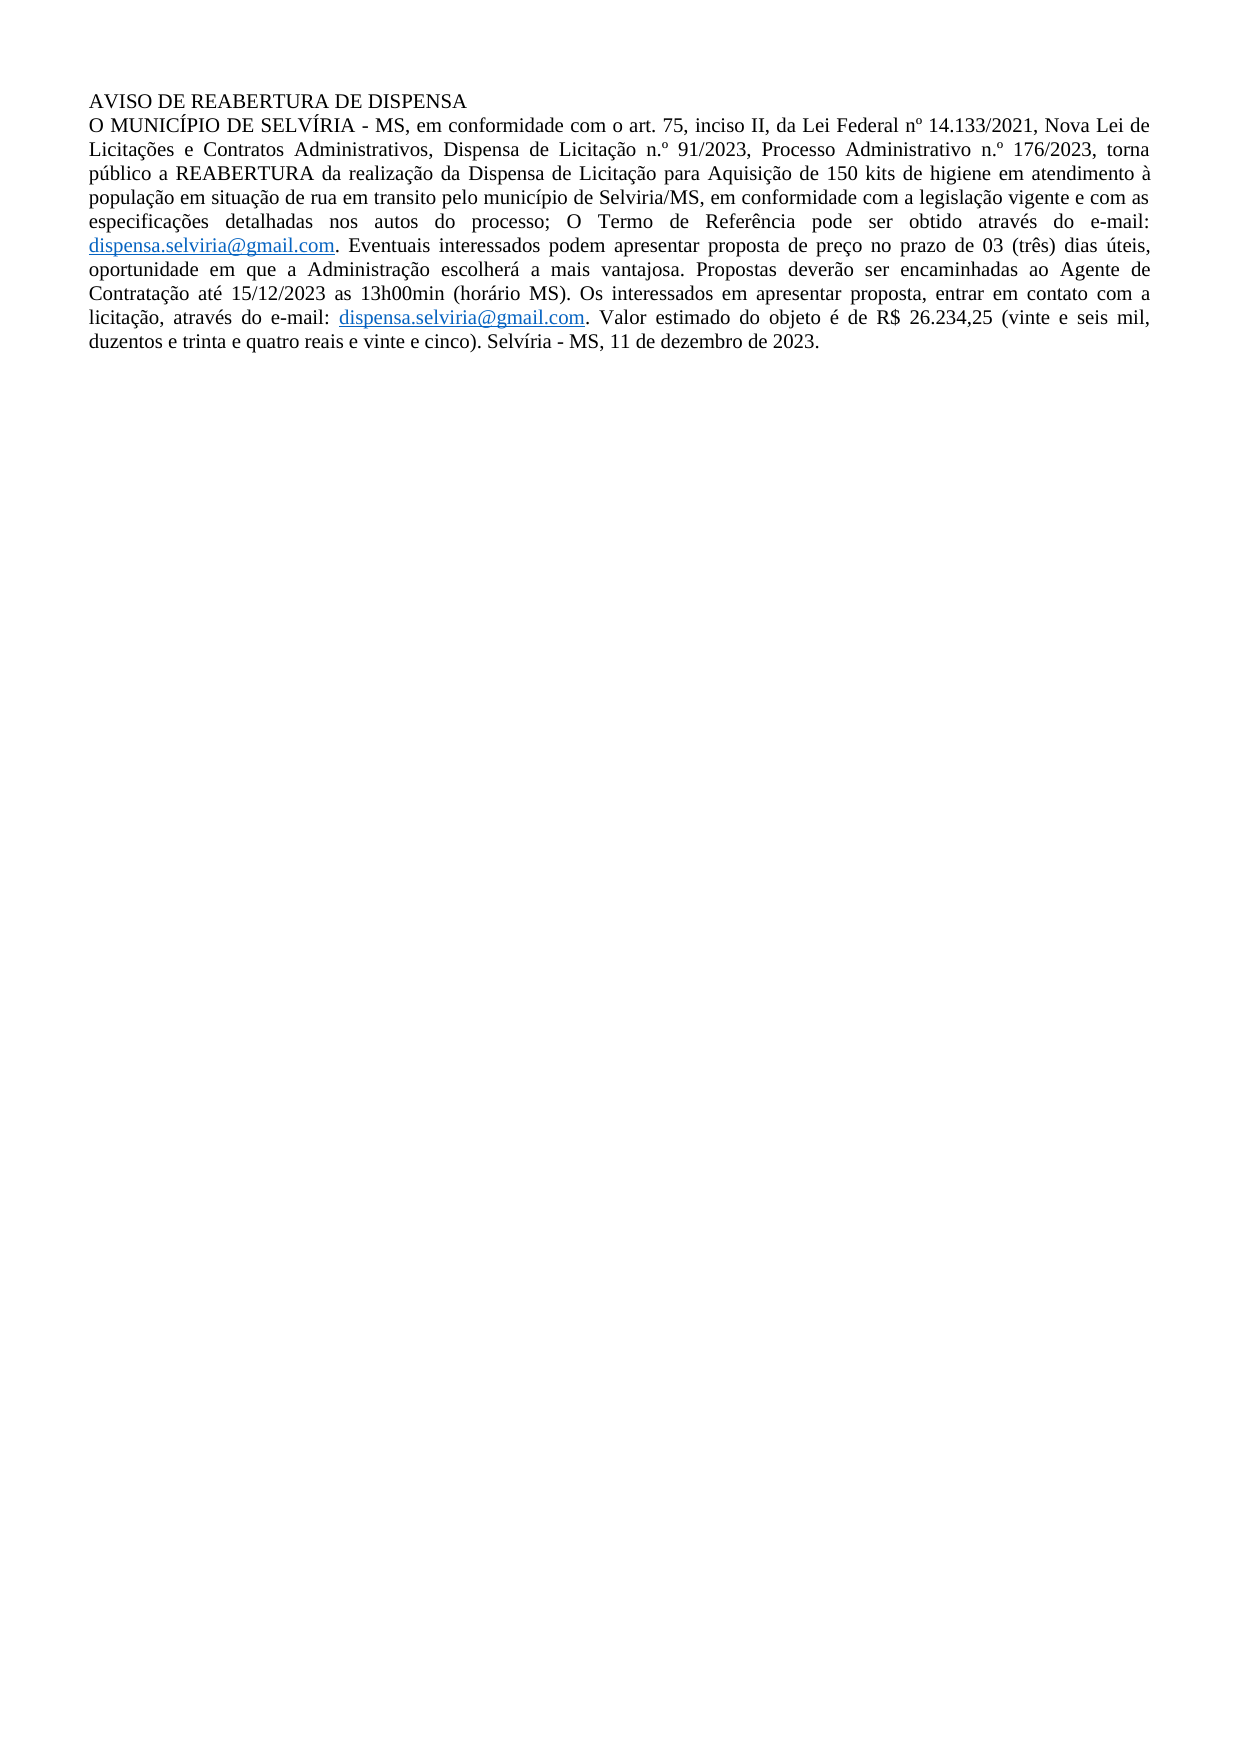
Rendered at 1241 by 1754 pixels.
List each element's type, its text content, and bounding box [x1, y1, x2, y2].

text O MUNICÍPIO DE SELVÍRIA - MS, em conformidade com o art. 75, inciso II, da Lei Federal nº 14.133/2021, Nova Lei de Licitações e Contratos Administrativos, Dispensa de Licitação n.º 91/2023, Processo Administrativo n.º 176/2023, torna público a REABERTURA da realização da Dispensa de Licitação para Aquisição de 150 kits de higiene em atendimento à população em situação de rua em transito pelo município de Selviria/MS, em conformidade com a legislação vigente e com as especificações detalhadas nos autos do processo; O Termo de Referência pode ser obtido através do e-mail: dispensa.selviria@gmail.com. Eventuais interessados podem apresentar proposta de preço no prazo de 03 (três) dias úteis, oportunidade em que a Administração escolherá a mais vantajosa. Propostas deverão ser encaminhadas ao Agente de Contratação até 15/12/2023 as 13h00min (horário MS). Os interessados em apresentar proposta, entrar em contato com a licitação, através do e-mail: dispensa.selviria@gmail.com. Valor estimado do objeto é de R$ 26.234,25 (vinte e seis mil, duzentos e trinta e quatro reais e vinte e cinco). Selvíria - MS, 11 de dezembro de 2023. [89, 113, 1152, 353]
text AVISO DE REABERTURA DE DISPENSA [89, 89, 1152, 113]
